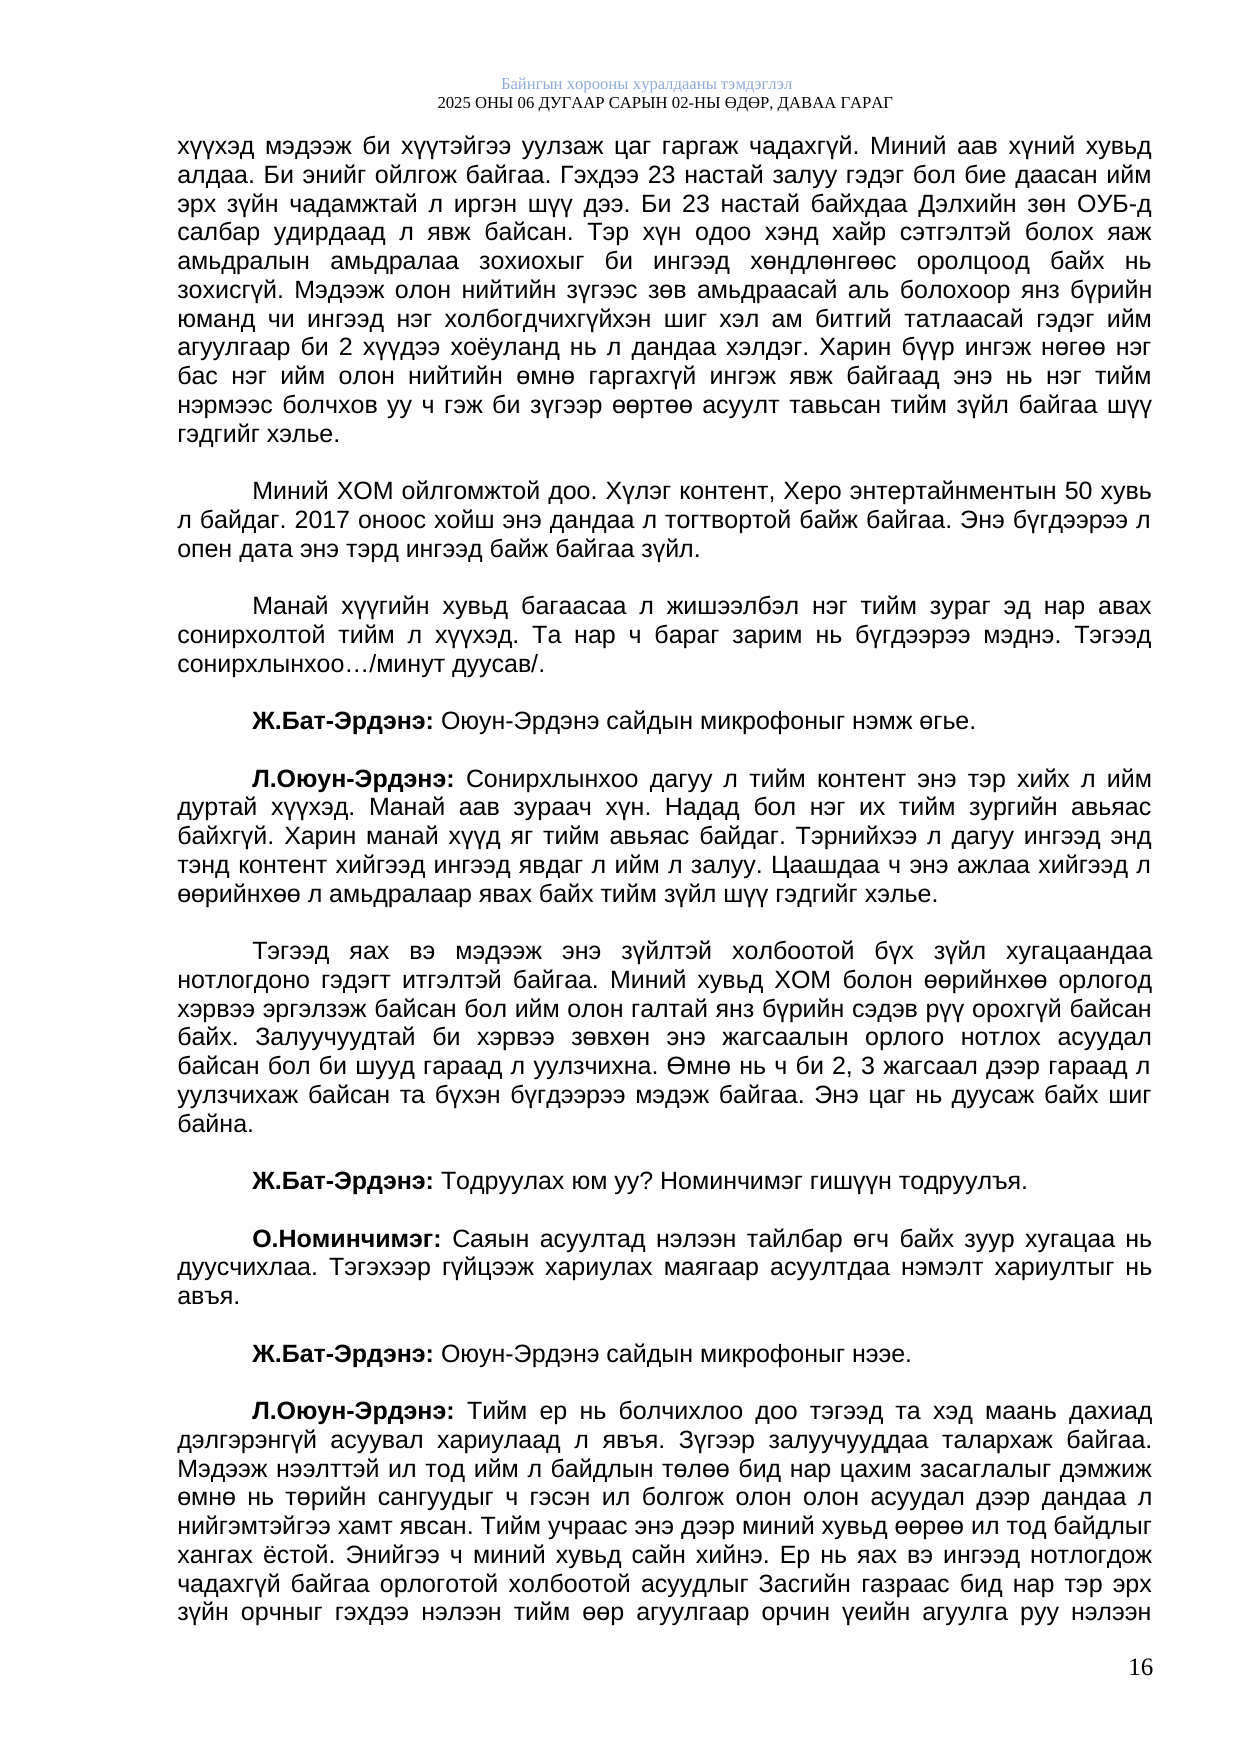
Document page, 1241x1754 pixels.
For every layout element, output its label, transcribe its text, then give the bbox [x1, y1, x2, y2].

text Манай хүүгийн хувьд багаасаа л жишээлбэл нэг тийм зураг эд нар авах сонирхолтой тийм л хүүхэд. Та нар ч бараг зарим нь бүгдээрээ мэднэ. Тэгээд сонирхлынхоо…/минут дуусав/. [177, 591, 1153, 677]
text Л.Оюун-Эрдэнэ: Сонирхлынхоо дагуу л тийм контент энэ тэр хийх л ийм дуртай хүүхэд. Манай аав зураач хүн. Надад бол нэг их тийм зургийн авьяас байхгүй. Харин манай хүүд яг тийм авьяас байдаг. Тэрнийхээ л дагуу ингээд энд тэнд контент хийгээд ингээд явдаг л ийм л залуу. Цаашдаа ч энэ ажлаа хийгээд л өөрийнхөө л амьдралаар явах байх тийм зүйл шүү гэдгийг хэлье. [177, 763, 1153, 907]
text Миний ХОМ ойлгомжтой доо. Хүлэг контент, Херо энтертайнментын 50 хувь л байдаг. 2017 оноос хойш энэ дандаа л тогтвортой байж байгаа. Энэ бүгдээрээ л опен дата энэ тэрд ингээд байж байгаа зүйл. [177, 476, 1153, 562]
text Тэгээд яах вэ мэдээж энэ зүйлтэй холбоотой бүх зүйл хугацаандаа нотлогдоно гэдэгт итгэлтэй байгаа. Миний хувьд ХОМ болон өөрийнхөө орлогод хэрвээ эргэлзэж байсан бол ийм олон галтай янз бүрийн сэдэв рүү орохгүй байсан байх. Залуучуудтай би хэрвээ зөвхөн энэ жагсаалын орлого нотлох асуудал байсан бол би шууд гараад л уулзчихна. Өмнө нь ч би 2, 3 жагсаал дээр гараад л уулзчихаж байсан та бүхэн бүгдээрээ мэдэж байгаа. Энэ цаг нь дуусаж байх шиг байна. [177, 936, 1153, 1137]
text Ж.Бат-Эрдэнэ: Тодруулах юм уу? Номинчимэг гишүүн тодруулъя. [177, 1166, 1153, 1195]
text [177, 131, 1153, 447]
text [177, 1396, 1153, 1626]
text Ж.Бат-Эрдэнэ: Оюун-Эрдэнэ сайдын микрофоныг нээе. [177, 1338, 1153, 1367]
text О.Номинчимэг: Саяын асуултад нэлээн тайлбар өгч байх зуур хугацаа нь дуусчихлаа. Тэгэхээр гүйцээж хариулах маягаар асуултдаа нэмэлт хариултыг нь авъя. [177, 1223, 1153, 1310]
text Ж.Бат-Эрдэнэ: Оюун-Эрдэнэ сайдын микрофоныг нэмж өгье. [177, 706, 1153, 735]
